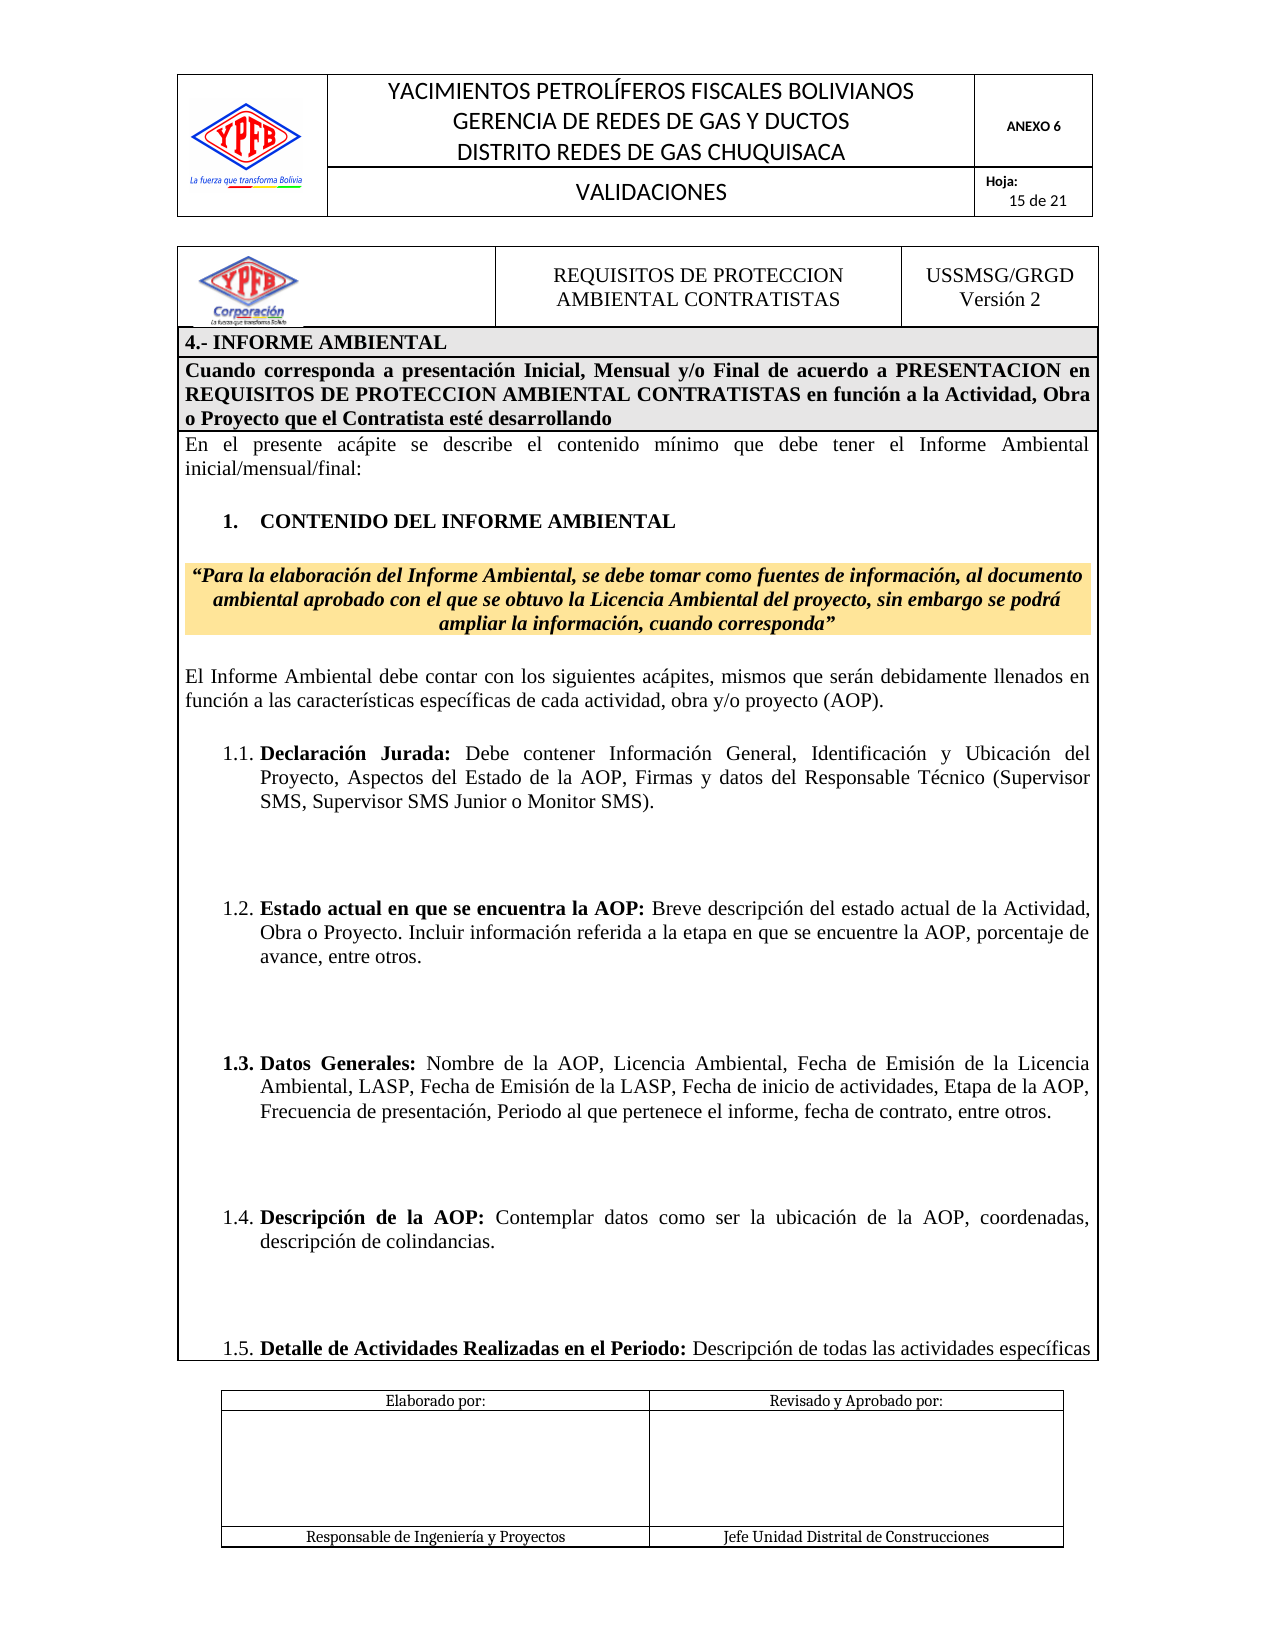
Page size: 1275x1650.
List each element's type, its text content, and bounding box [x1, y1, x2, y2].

picture [188, 98, 303, 193]
table_header [178, 247, 495, 326]
table_cell 4.- INFORME AMBIENTAL [179, 328, 1097, 356]
table_header USSMSG/GRGD Versión 2 [902, 247, 1098, 326]
picture [193, 253, 304, 327]
table_header REQUISITOS DE PROTECCION AMBIENTAL CONTRATISTAS [496, 247, 901, 326]
table_cell Cuando corresponda a presentación Inicial, Mensual y/o Final de acuerdo a PRESENTACION en REQUISITOS DE PROTECCION AMBIENTAL CONTRATISTAS en función a la Actividad, Obra o Proyecto que el Contratista esté desarrollando [179, 358, 1097, 430]
